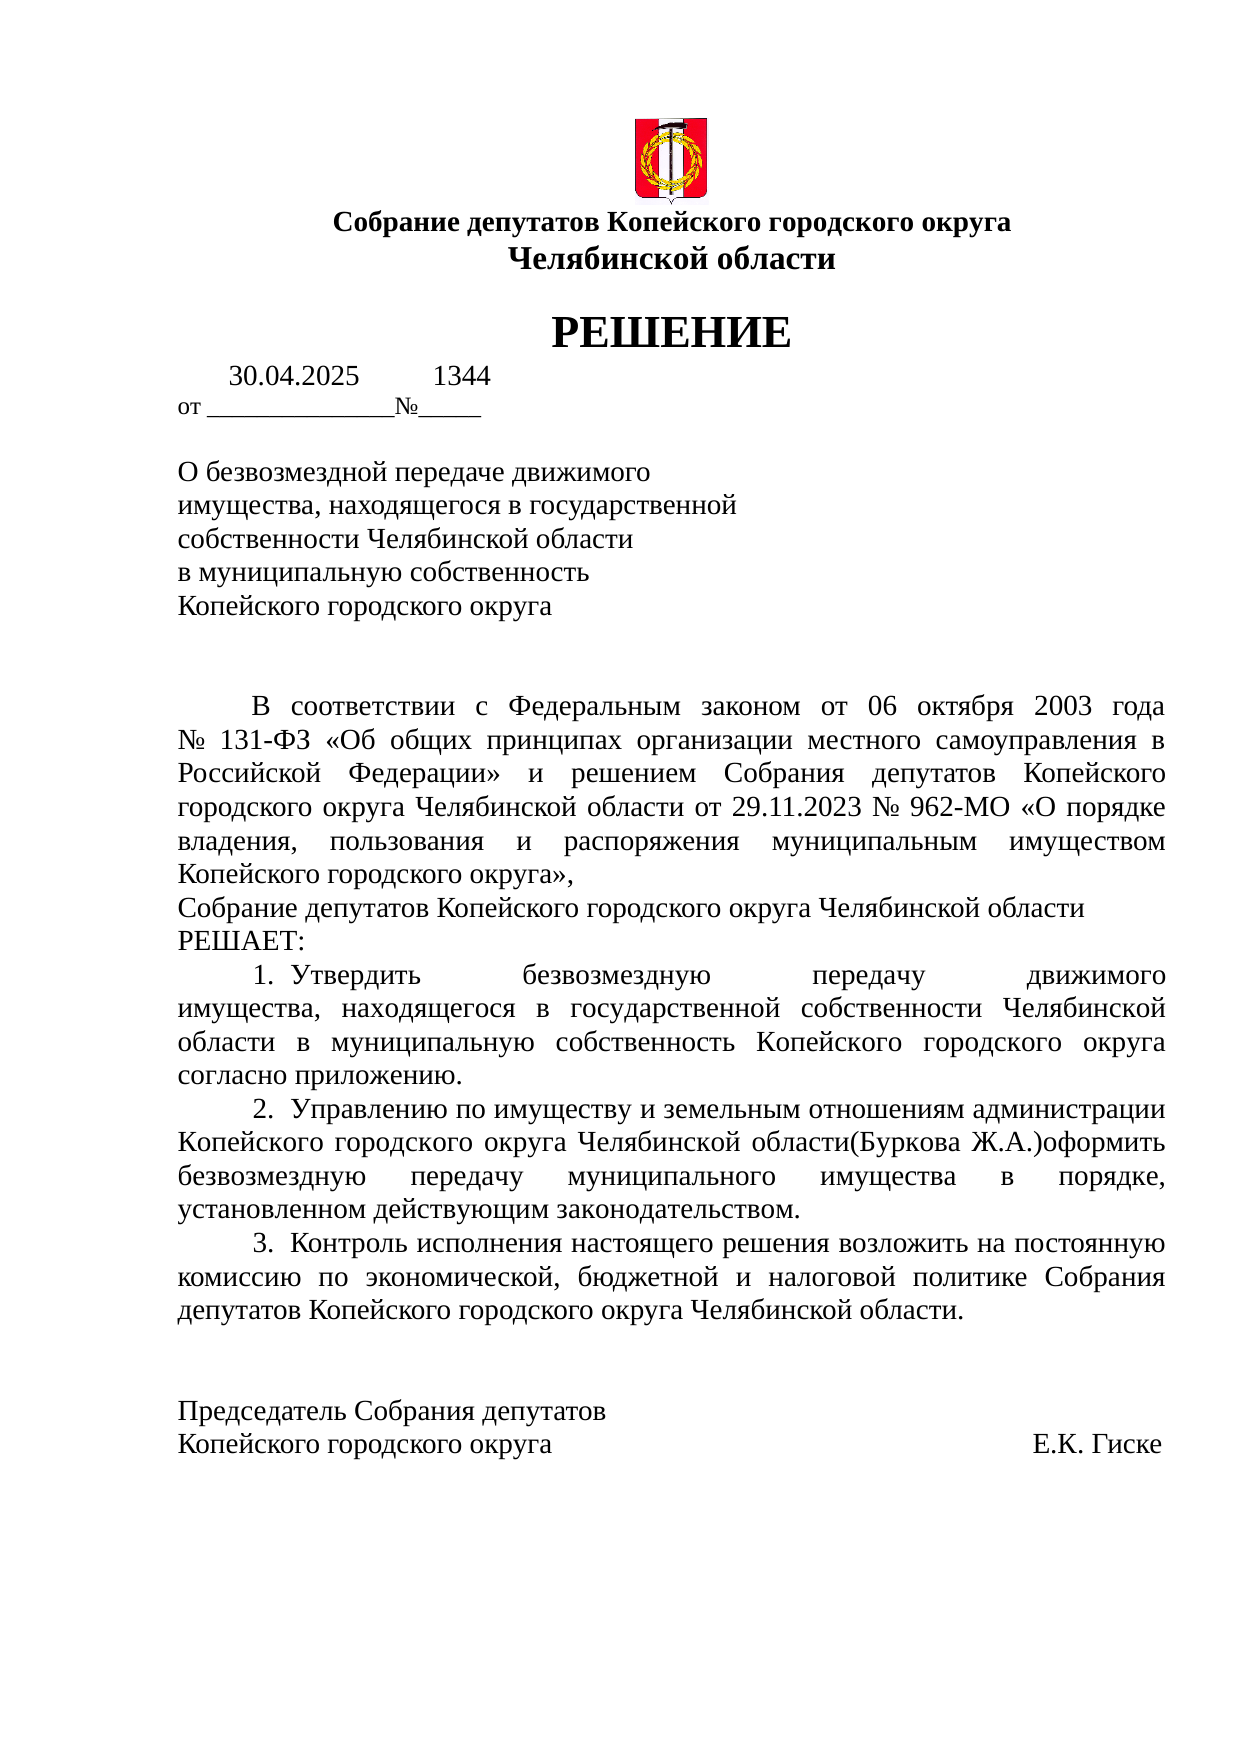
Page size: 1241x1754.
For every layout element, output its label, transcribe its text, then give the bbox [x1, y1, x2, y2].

text В соответствии с Федеральным законом от 06 октября 2003 года № 131-ФЗ «Об общих принципах организации местного самоуправления в Российской Федерации» и решением Собрания депутатов Копейского городского округа Челябинской области от 29.11.2023 № 962-МО «О порядке владения, пользования и распоряжения муниципальным имуществом Копейского городского округа», [177, 688, 1167, 890]
text Копейского городского округа Е.К. Гиске [177, 1426, 1167, 1460]
text в муниципальную собственность [177, 554, 1167, 588]
text собственности Челябинской области [177, 521, 1167, 554]
text 30.04.2025 1344 [177, 358, 1167, 391]
text 2. Управлению по имуществу и земельным отношениям администрации Копейского городского округа Челябинской области(Буркова Ж.А.)оформить безвозмездную передачу муниципального имущества в порядке, установленном действующим законодательством. [177, 1091, 1167, 1225]
text О безвозмездной передаче движимого [177, 454, 1167, 487]
text имущества, находящегося в государственной [177, 487, 1167, 521]
text Председатель Собрания депутатов [177, 1393, 1167, 1426]
text Собрание депутатов Копейского городского округа [177, 204, 1167, 238]
text Копейского городского округа [177, 588, 1167, 621]
text 1. Утвердить безвозмездную передачу движимого имущества, находящегося в государственной собственности Челябинской области в муниципальную собственность Копейского городского округа согласно приложению. [177, 957, 1167, 1091]
text РЕШАЕТ: [177, 923, 1167, 957]
picture [635, 118, 709, 205]
text от _______________№_____ [177, 391, 1167, 420]
text Челябинской области [177, 238, 1167, 276]
text Собрание депутатов Копейского городского округа Челябинской области [177, 890, 1167, 923]
text 3. Контроль исполнения настоящего решения возложить на постоянную комиссию по экономической, бюджетной и налоговой политике Собрания депутатов Копейского городского округа Челябинской области. [177, 1225, 1167, 1326]
text РЕШЕНИЕ [177, 305, 1167, 358]
